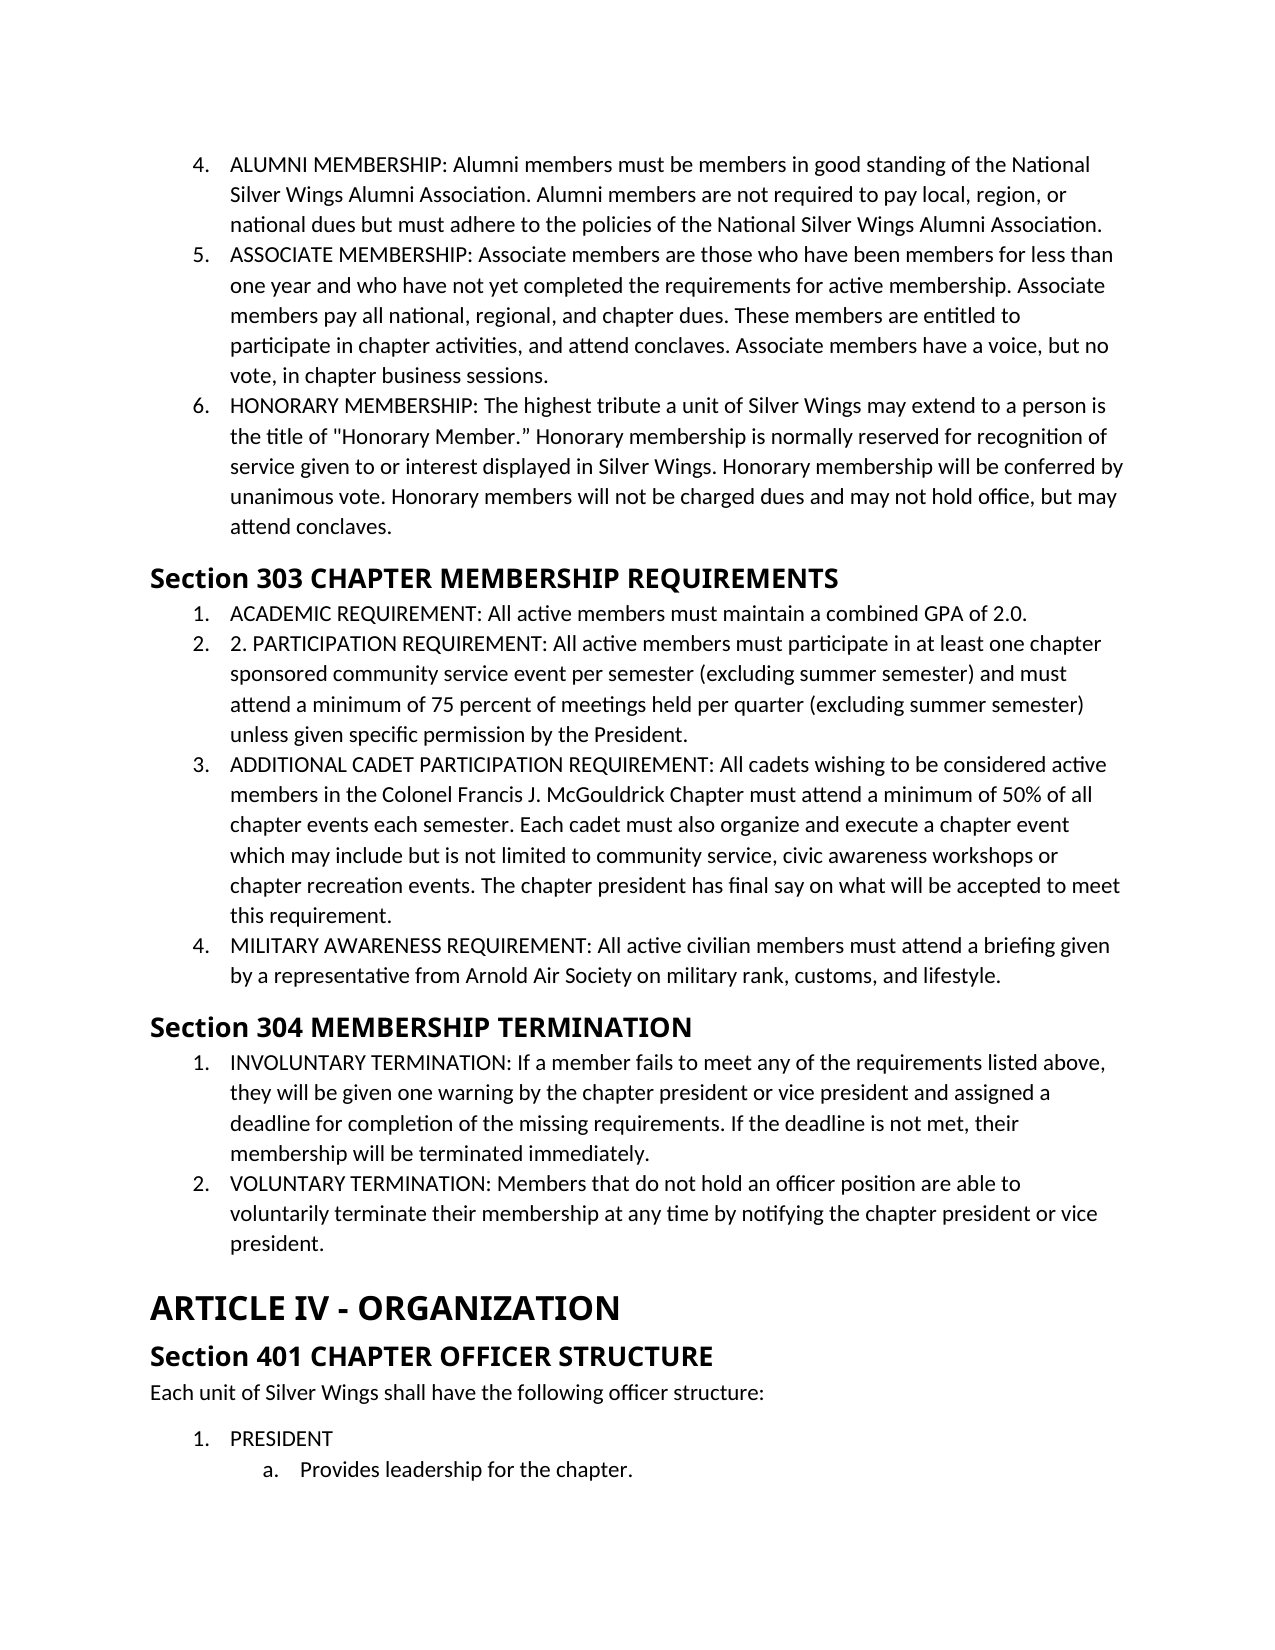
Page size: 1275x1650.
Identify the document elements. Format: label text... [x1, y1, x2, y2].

list ADDITIONAL CADET PARTICIPATION REQUIREMENT: All cadets wishing to be considered active members in the Colonel Francis J. McGouldrick Chapter must attend a minimum of 50% of all chapter events each semester. Each cadet must also organize and execute a chapter event which may include but is not limited to community service, civic awareness workshops or chapter recreation events. The chapter president has final say on what will be accepted to meet this requirement. [192, 750, 1125, 929]
list VOLUNTARY TERMINATION: Members that do not hold an officer position are able to voluntarily terminate their membership at any time by notifying the chapter president or vice president. [192, 1169, 1125, 1258]
list INVOLUNTARY TERMINATION: If a member fails to meet any of the requirements listed above, they will be given one warning by the chapter president or vice president and assigned a deadline for completion of the missing requirements. If the deadline is not met, their membership will be terminated immediately. [192, 1048, 1125, 1167]
list ASSOCIATE MEMBERSHIP: Associate members are those who have been members for less than one year and who have not yet completed the requirements for active membership. Associate members pay all national, regional, and chapter dues. These members are entitled to participate in chapter activities, and attend conclaves. Associate members have a voice, but no vote, in chapter business sessions. [192, 241, 1125, 389]
list MILITARY AWARENESS REQUIREMENT: All active civilian members must attend a briefing given by a representative from Arnold Air Society on military rank, customs, and lifestyle. [192, 931, 1125, 990]
list HONORARY MEMBERSHIP: The highest tribute a unit of Silver Wings may extend to a person is the title of "Honorary Member.” Honorary membership is normally reserved for recognition of service given to or interest displayed in Silver Wings. Honorary membership will be conferred by unanimous vote. Honorary members will not be charged dues and may not hold office, but may attend conclaves. [192, 392, 1125, 541]
list Provides leadership for the chapter. [262, 1455, 1125, 1483]
subtitle Section 401 CHAPTER OFFICER STRUCTURE [150, 1338, 1125, 1375]
list ALUMNI MEMBERSHIP: Alumni members must be members in good standing of the National Silver Wings Alumni Association. Alumni members are not required to pay local, region, or national dues but must adhere to the policies of the National Silver Wings Alumni Association. [192, 150, 1125, 238]
subtitle ARTICLE IV - ORGANIZATION [150, 1285, 1125, 1330]
text Each unit of Silver Wings shall have the following officer structure: [150, 1378, 1125, 1406]
subtitle Section 304 MEMBERSHIP TERMINATION [150, 1008, 1125, 1045]
list 2. PARTICIPATION REQUIREMENT: All active members must participate in at least one chapter sponsored community service event per semester (excluding summer semester) and must attend a minimum of 75 percent of meetings held per quarter (excluding summer semester) unless given specific permission by the President. [192, 629, 1125, 748]
subtitle Section 303 CHAPTER MEMBERSHIP REQUIREMENTS [150, 559, 1125, 596]
list PRESIDENT [192, 1424, 1125, 1453]
list ACADEMIC REQUIREMENT: All active members must maintain a combined GPA of 2.0. [192, 599, 1125, 627]
